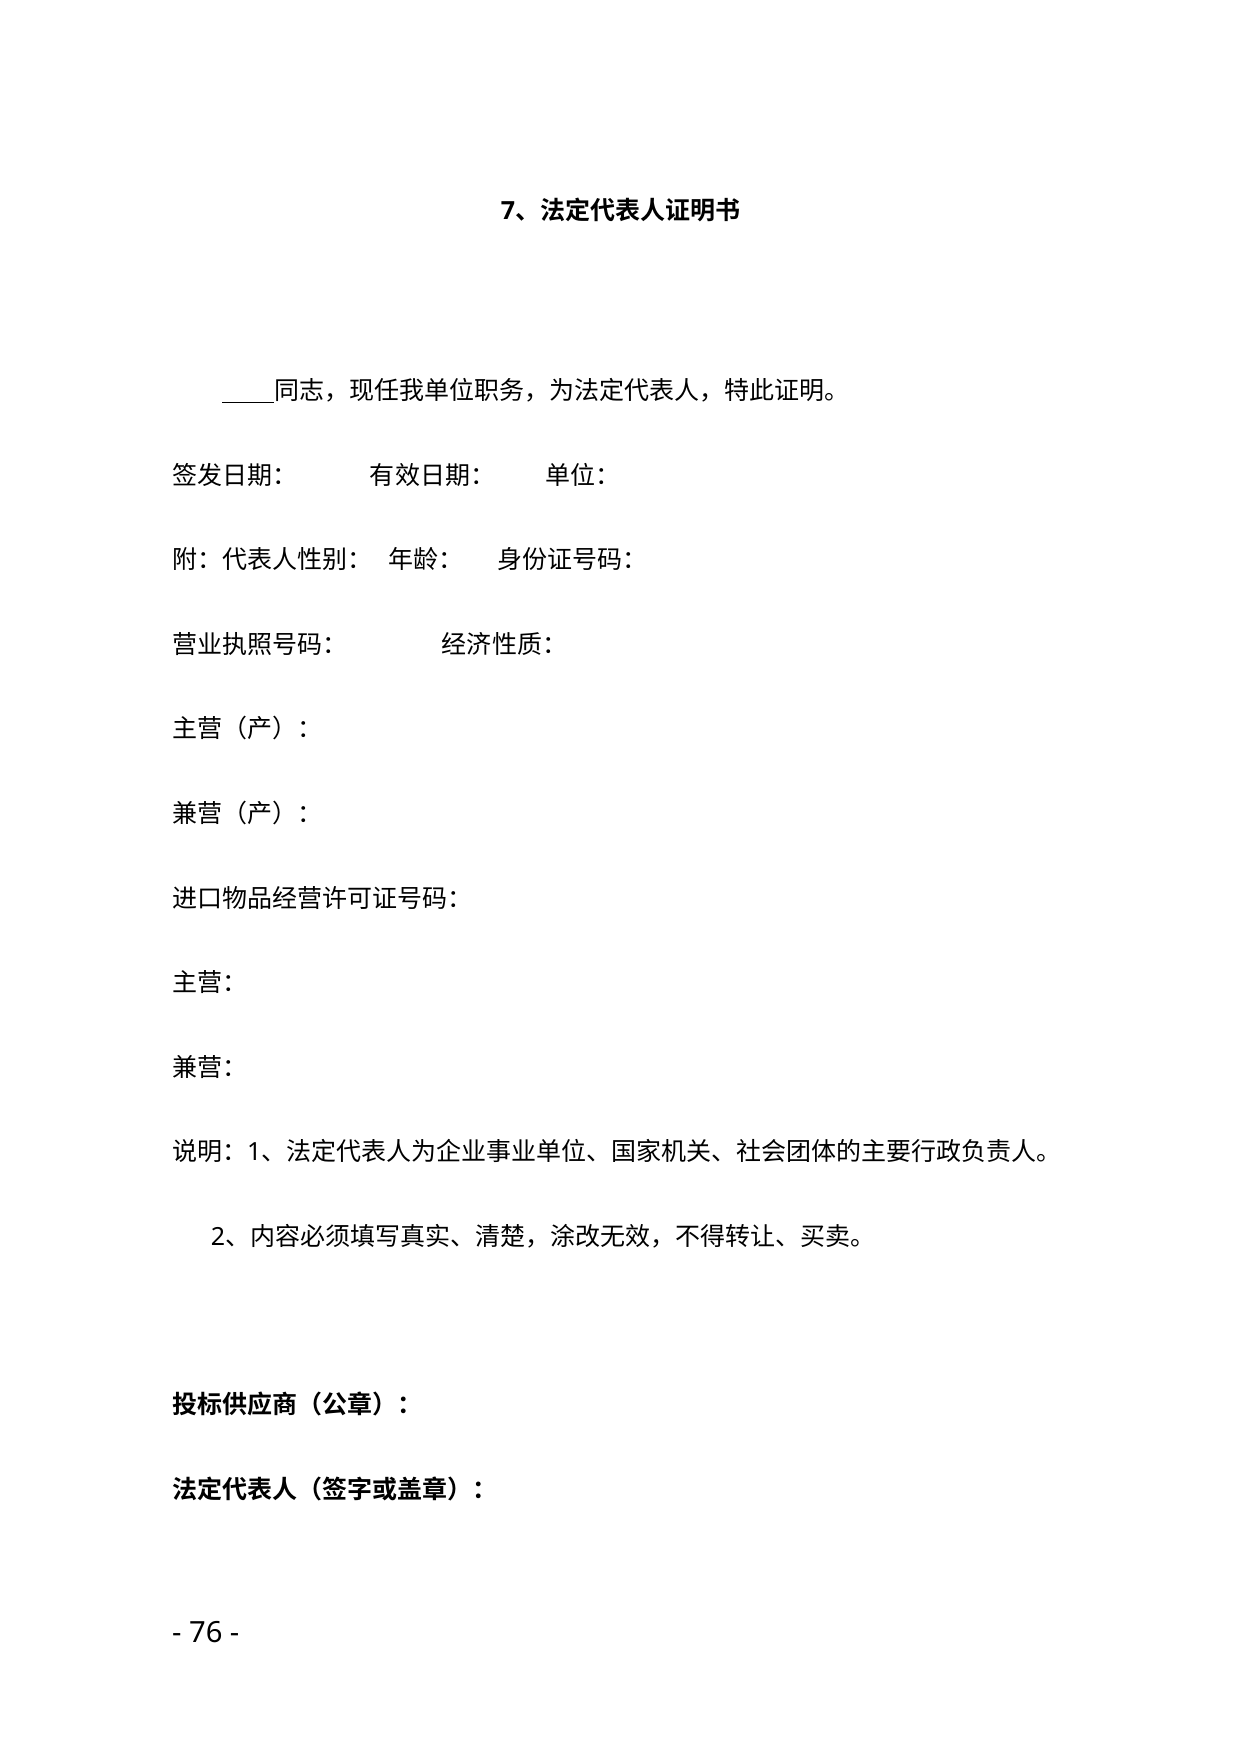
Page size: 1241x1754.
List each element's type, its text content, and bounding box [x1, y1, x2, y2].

text 主营（产）： [172, 694, 1068, 760]
text 营业执照号码： 经济性质： [172, 609, 1068, 676]
text 2、内容必须填写真实、清楚，涂改无效，不得转让、买卖。 [172, 1201, 1068, 1268]
text 法定代表人（签字或盖章）： [172, 1454, 1068, 1520]
text 说明：1、法定代表人为企业事业单位、国家机关、社会团体的主要行政负责人。 [172, 1117, 1068, 1183]
text 签发日期： 有效日期： 单位： [172, 440, 1068, 507]
text 进口物品经营许可证号码： [172, 863, 1068, 929]
text 附：代表人性别： 年龄： 身份证号码： [172, 525, 1068, 591]
text 兼营： [172, 1032, 1068, 1099]
text 同志，现任我单位职务，为法定代表人，特此证明。 [172, 356, 1068, 422]
text 兼营（产）： [172, 778, 1068, 845]
text 7、法定代表人证明书 [172, 175, 1068, 241]
text 投标供应商（公章）： [172, 1369, 1068, 1436]
text 主营： [172, 948, 1068, 1014]
